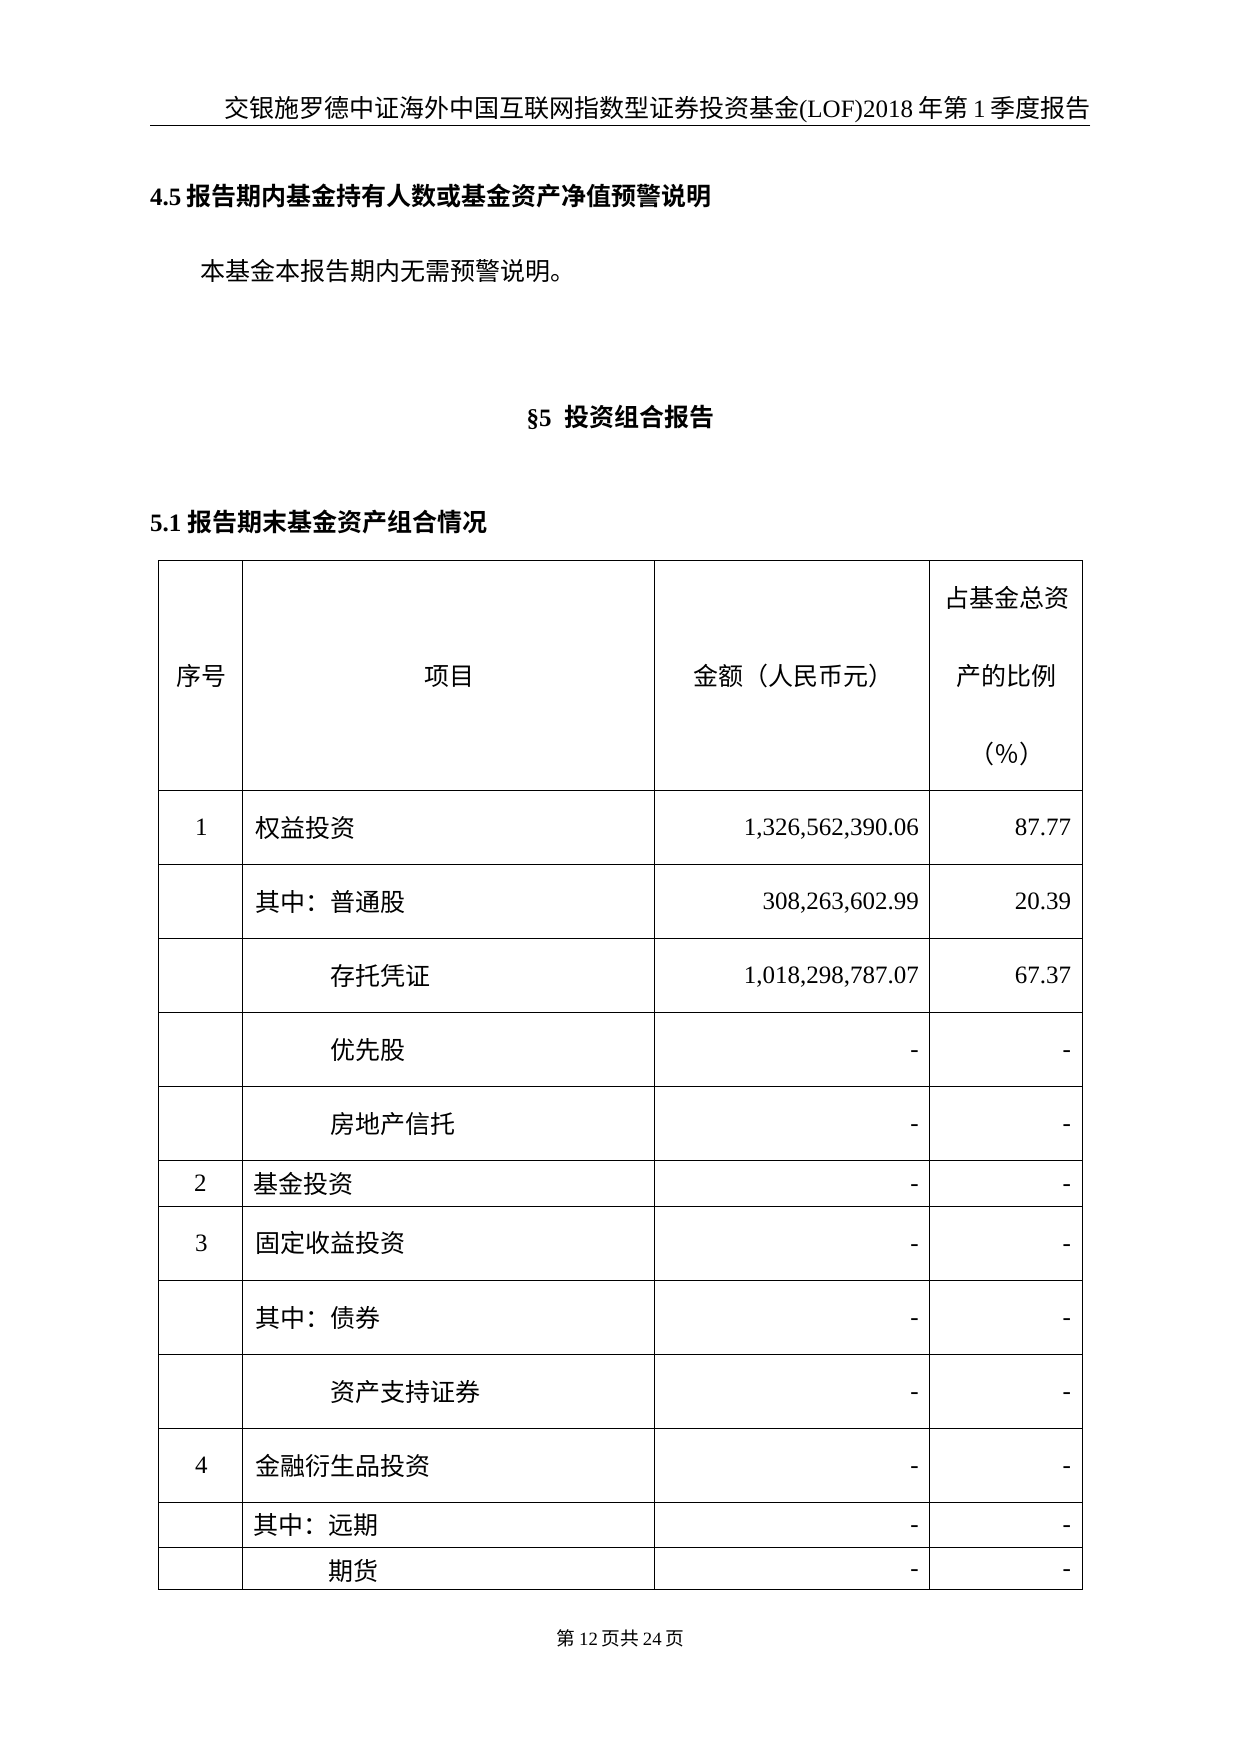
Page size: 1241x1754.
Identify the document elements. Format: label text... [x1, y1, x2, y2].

table_cell 金融衍生品投资 [243, 1429, 654, 1502]
table_cell [159, 1087, 242, 1160]
table_cell 期货 [243, 1548, 654, 1589]
table_cell [159, 1281, 242, 1354]
table_cell 权益投资 [243, 791, 654, 864]
table_cell 其中：债券 [243, 1281, 654, 1354]
text 本基金本报告期内无需预警说明。 [150, 237, 1090, 302]
table_cell - [655, 1503, 929, 1547]
table_cell - [655, 1161, 929, 1206]
table_cell 固定收益投资 [243, 1207, 654, 1279]
table_cell [159, 1013, 242, 1086]
table_header 占基金总资产的比例（％） [930, 561, 1082, 790]
table_cell - [930, 1355, 1082, 1428]
table_cell [159, 939, 242, 1012]
table_cell - [655, 1207, 929, 1279]
table_header 序号 [159, 561, 242, 790]
table_cell - [930, 1548, 1082, 1589]
table_cell - [655, 1281, 929, 1354]
table_cell [159, 865, 242, 938]
table_cell [159, 1355, 242, 1428]
table_cell 87.77 [930, 791, 1082, 864]
table_cell - [655, 1548, 929, 1589]
table_cell - [655, 1087, 929, 1160]
table_cell - [930, 1087, 1082, 1160]
table_cell - [655, 1429, 929, 1502]
table_cell [159, 1548, 242, 1589]
table_cell - [930, 1207, 1082, 1279]
table_cell 基金投资 [243, 1161, 654, 1206]
table_cell 其中：远期 [243, 1503, 654, 1547]
table_header 项目 [243, 561, 654, 790]
table_cell 优先股 [243, 1013, 654, 1086]
table_cell - [930, 1429, 1082, 1502]
table_cell 房地产信托 [243, 1087, 654, 1160]
table_cell - [930, 1161, 1082, 1206]
table_cell - [930, 1281, 1082, 1354]
table_cell 2 [159, 1161, 242, 1206]
table_cell 4 [159, 1429, 242, 1502]
table_cell 67.37 [930, 939, 1082, 1012]
subtitle §5 投资组合报告 [150, 383, 1090, 448]
table_cell - [655, 1013, 929, 1086]
table_cell 其中：普通股 [243, 865, 654, 938]
table_cell - [930, 1503, 1082, 1547]
table_cell 存托凭证 [243, 939, 654, 1012]
table_cell 20.39 [930, 865, 1082, 938]
table_cell 1,018,298,787.07 [655, 939, 929, 1012]
table_cell 308,263,602.99 [655, 865, 929, 938]
table_cell 1,326,562,390.06 [655, 791, 929, 864]
table_header 金额（人民币元） [655, 561, 929, 790]
table_cell 1 [159, 791, 242, 864]
table_cell [159, 1503, 242, 1547]
table_cell - [930, 1013, 1082, 1086]
table_cell - [655, 1355, 929, 1428]
text 4.5报告期内基金持有人数或基金资产净值预警说明 [150, 162, 1090, 227]
table_cell 3 [159, 1207, 242, 1279]
text 5.1 报告期末基金资产组合情况 [150, 488, 1090, 553]
table_cell 资产支持证券 [243, 1355, 654, 1428]
